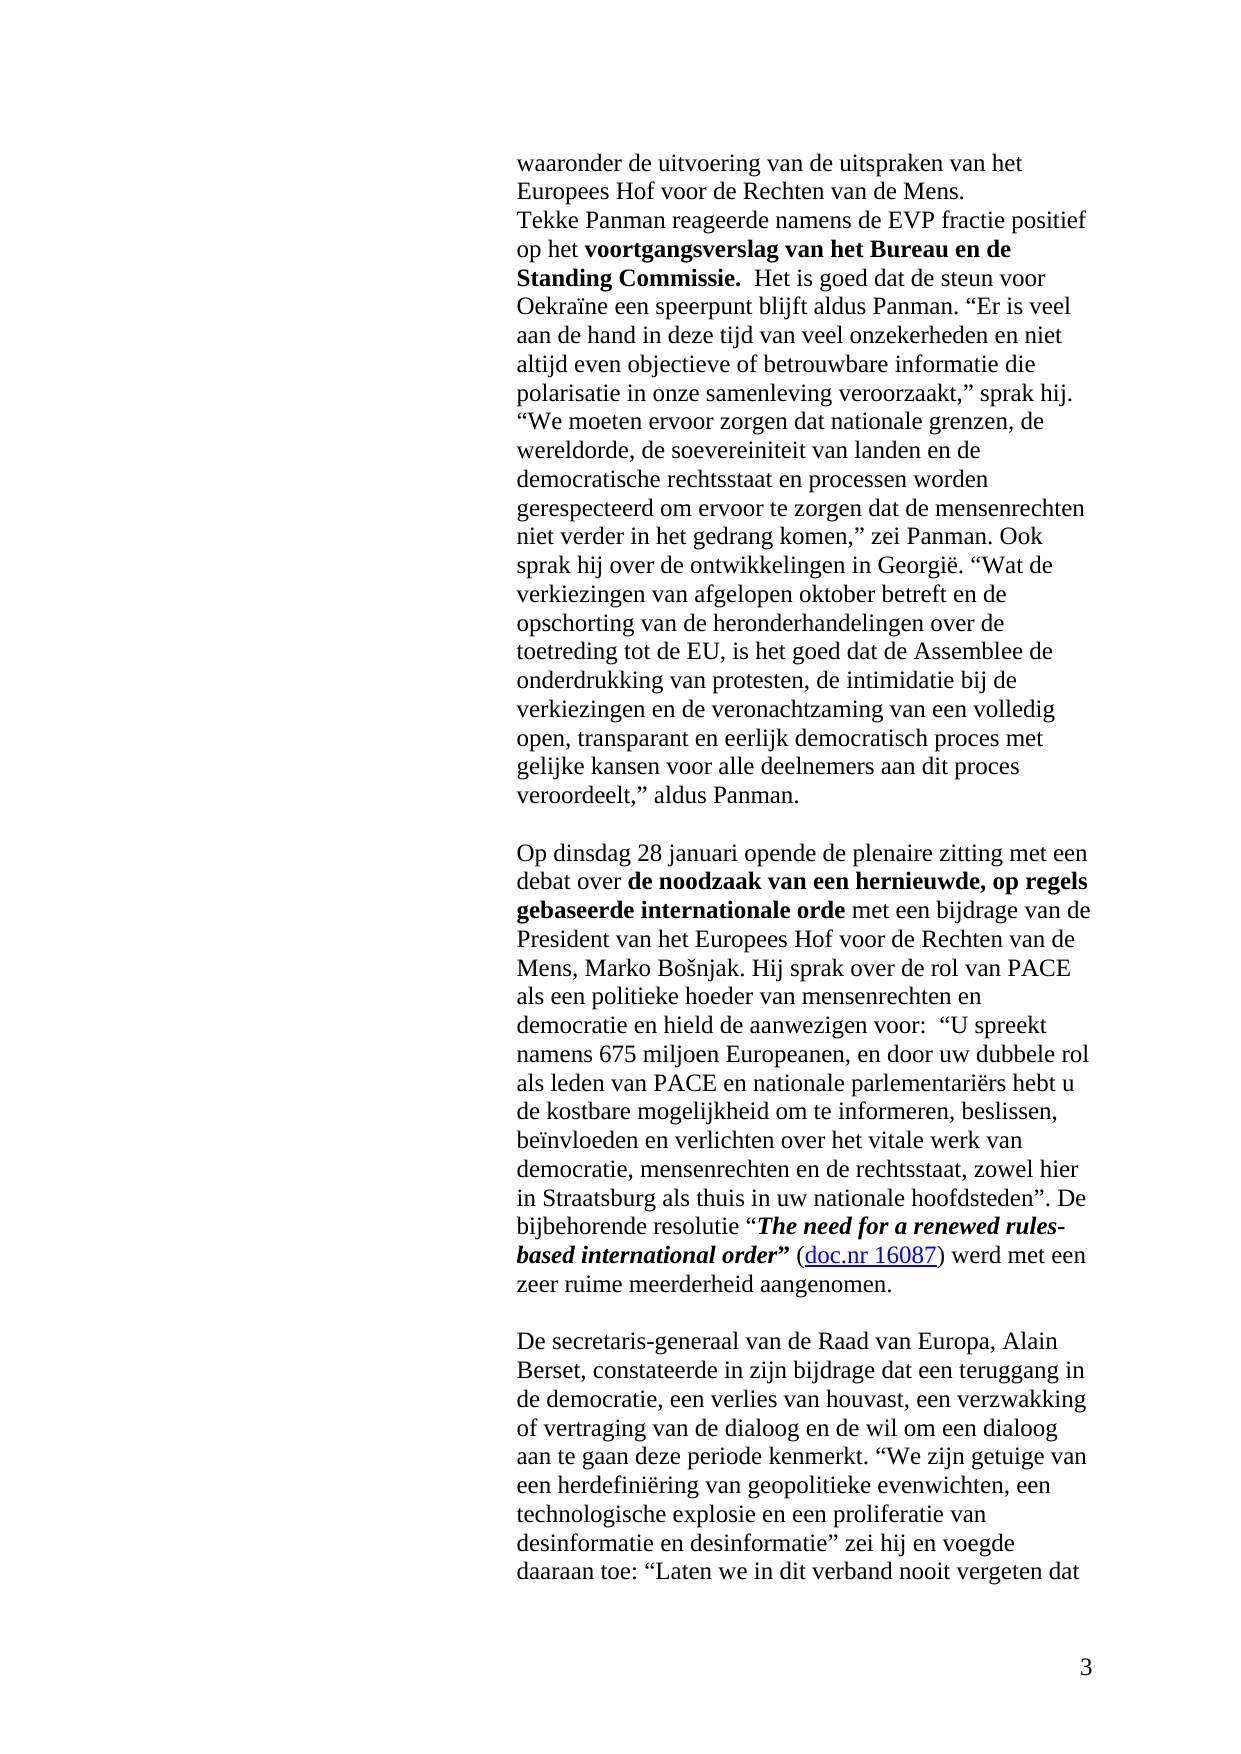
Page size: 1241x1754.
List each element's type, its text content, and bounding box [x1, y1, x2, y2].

text Op dinsdag 28 januari opende de plenaire zitting met een debat over de noodzaak van een hernieuwde, op regels gebaseerde internationale orde met een bijdrage van de President van het Europees Hof voor de Rechten van de Mens, Marko Bošnjak. Hij sprak over de rol van PACE als een politieke hoeder van mensenrechten en democratie en hield de aanwezigen voor: “U spreekt namens 675 miljoen Europeanen, en door uw dubbele rol als leden van PACE en nationale parlementariërs hebt u de kostbare mogelijkheid om te informeren, beslissen, beïnvloeden en verlichten over het vitale werk van democratie, mensenrechten en de rechtsstaat, zowel hier in Straatsburg als thuis in uw nationale hoofdsteden”. De bijbehorende resolutie “The need for a renewed rules-based international order” (doc.nr 16087) werd met een zeer ruime meerderheid aangenomen. [516, 838, 1093, 1298]
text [516, 148, 1093, 205]
text Tekke Panman reageerde namens de EVP fractie positief op het voortgangsverslag van het Bureau en de Standing Commissie. Het is goed dat de steun voor Oekraïne een speerpunt blijft aldus Panman. “Er is veel aan de hand in deze tijd van veel onzekerheden en niet altijd even objectieve of betrouwbare informatie die polarisatie in onze samenleving veroorzaakt,” sprak hij. “We moeten ervoor zorgen dat nationale grenzen, de wereldorde, de soevereiniteit van landen en de democratische rechtsstaat en processen worden gerespecteerd om ervoor te zorgen dat de mensenrechten niet verder in het gedrang komen,” zei Panman. Ook sprak hij over de ontwikkelingen in Georgië. “Wat de verkiezingen van afgelopen oktober betreft en de opschorting van de heronderhandelingen over de toetreding tot de EU, is het goed dat de Assemblee de onderdrukking van protesten, de intimidatie bij de verkiezingen en de veronachtzaming van een volledig open, transparant en eerlijk democratisch proces met gelijke kansen voor alle deelnemers aan dit proces veroordeelt,” aldus Panman. [516, 205, 1093, 809]
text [516, 1326, 1093, 1585]
